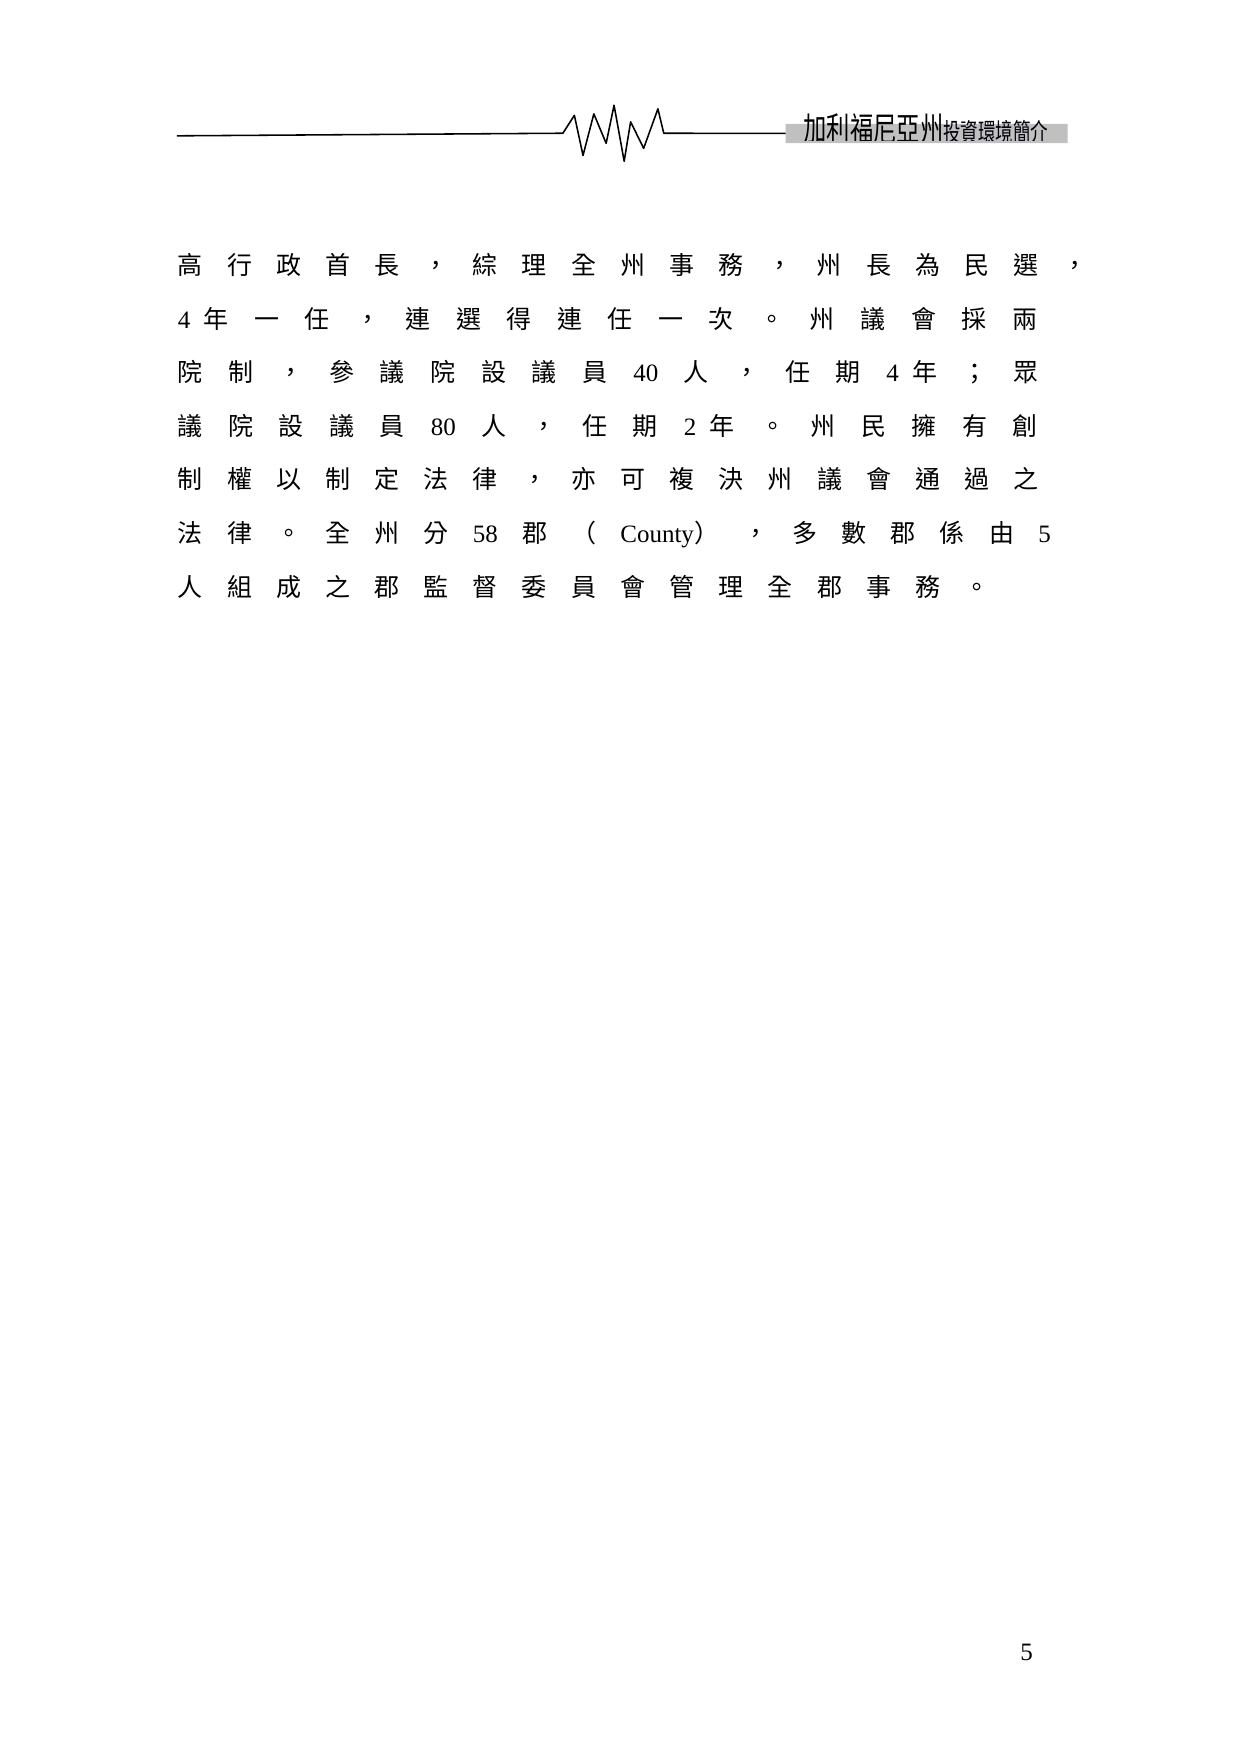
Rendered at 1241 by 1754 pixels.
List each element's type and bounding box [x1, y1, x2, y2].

text [178, 237, 1063, 612]
